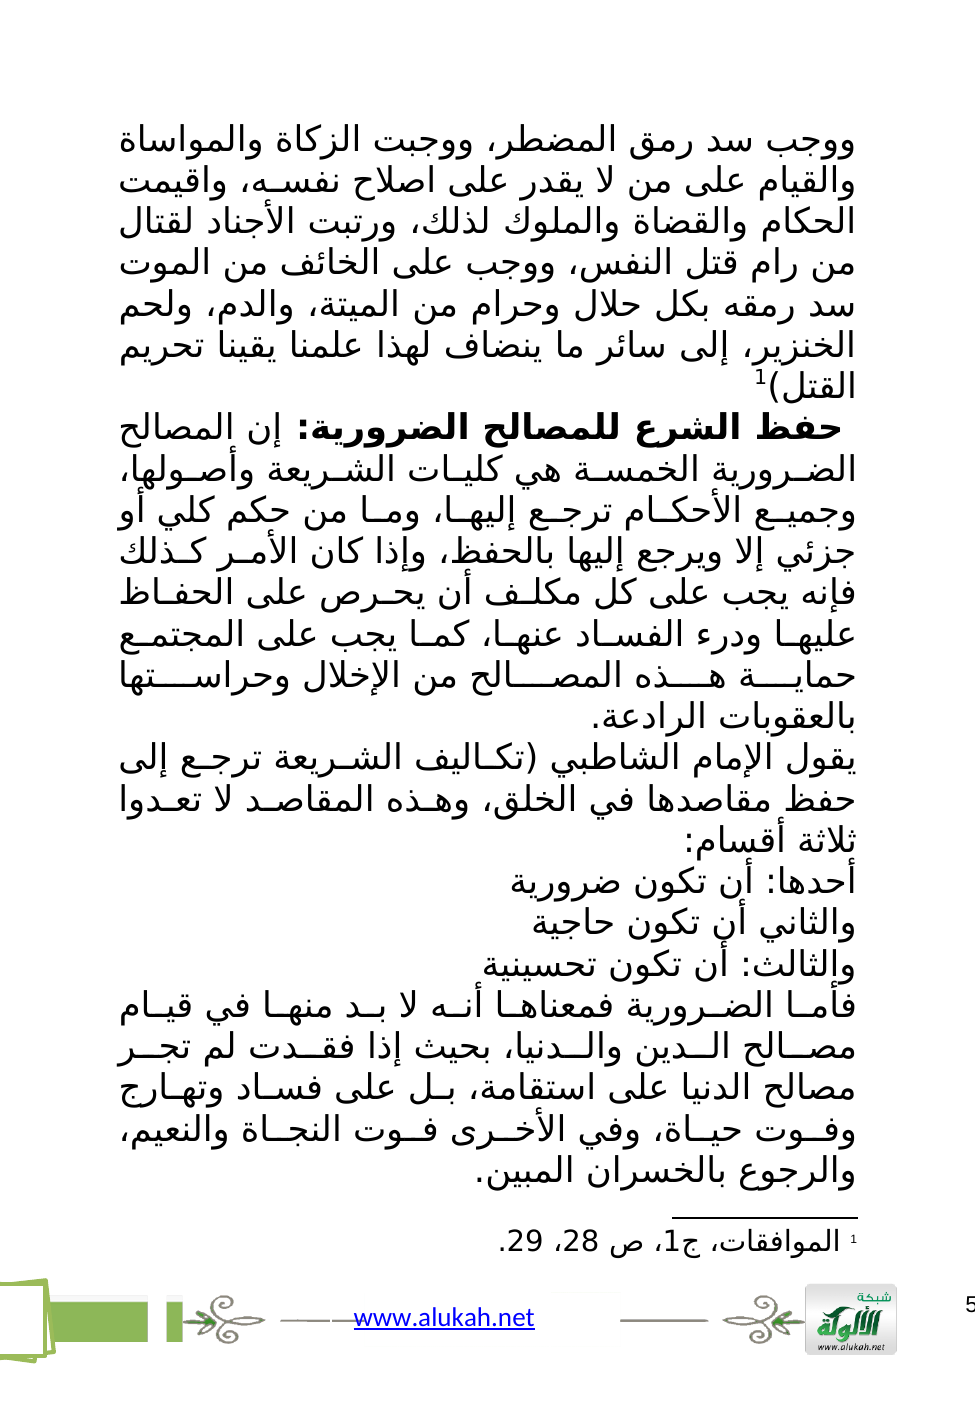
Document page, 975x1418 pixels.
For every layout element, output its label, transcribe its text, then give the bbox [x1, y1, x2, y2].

text يقول الإمام الشاطبي (تكاليف الشريعة ترجع إلى حفظ مقاصدها في الخلق، وهذه المقاصد لا تعدوا ثلاثة أقسام: [118, 737, 857, 861]
text حفظ الشرع للمصالح الضرورية: إن المصالح الضرورية الخمسة هي كليات الشريعة وأصولها، وجميع الأحكام ترجع إليها، وما من حكم كلي أو جزئي إلا ويرجع إليها بالحفظ، وإذا كان الأمر كذلك فإنه يجب على كل مكلف أن يحرص على الحفاظ عليها ودرء الفساد عنها، كما يجب على المجتمع حماية هذه المصالح من الإخلال وحراستها بالعقوبات الرادعة. [118, 407, 857, 737]
text والثاني أن تكون حاجية [118, 902, 857, 943]
text فأما الضرورية فمعناها أنه لا بد منها في قيام مصالح الدين والدنيا، بحيث إذا فقدت لم تجر مصالح الدنيا على استقامة، بل على فساد وتهارج وفوت حياة، وفي الأخرى فوت النجاة والنعيم، والرجوع بالخسران المبين. [118, 984, 857, 1191]
text والثالث: أن تكون تحسينية [118, 943, 857, 984]
text أحدها: أن تكون ضرورية [118, 861, 857, 902]
picture [24, 1280, 923, 1370]
